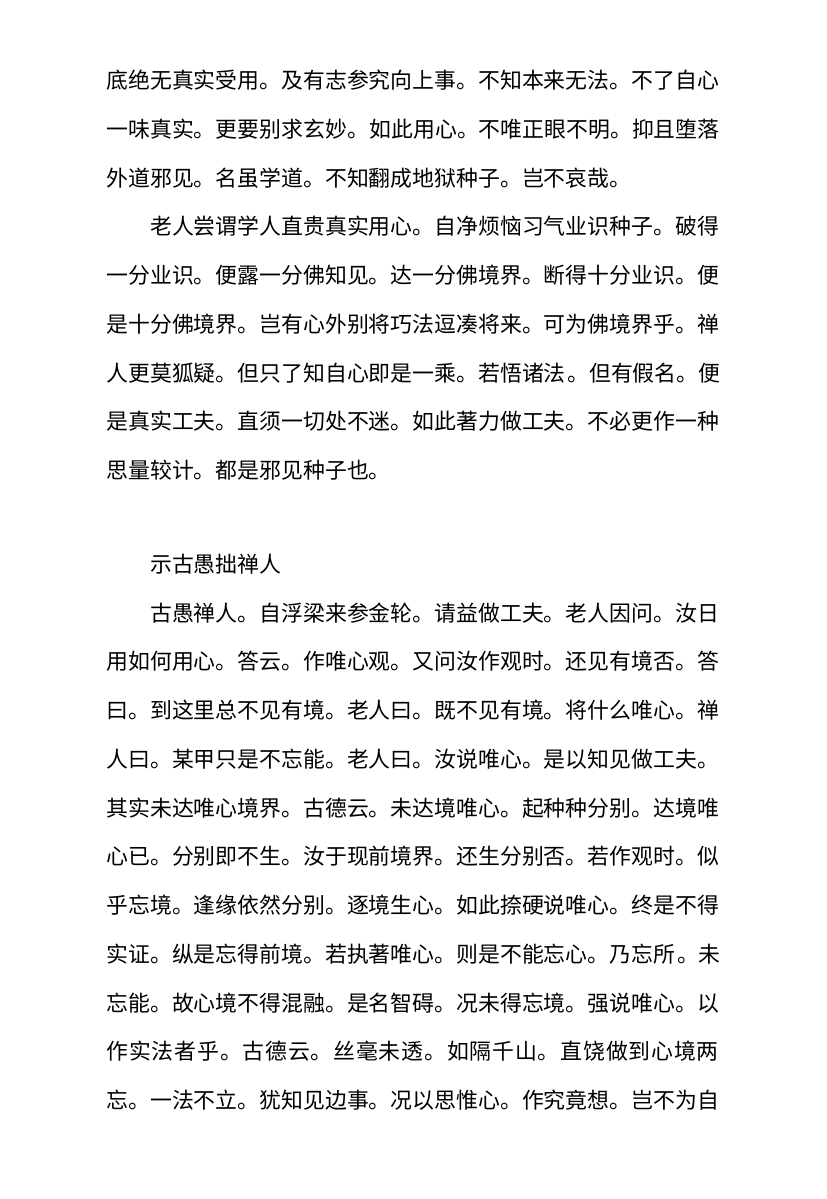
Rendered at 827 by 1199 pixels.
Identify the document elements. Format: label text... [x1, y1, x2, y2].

text 示古愚拙禅人 [106, 547, 721, 579]
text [106, 595, 721, 1115]
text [106, 63, 721, 193]
text 老人尝谓学人直贵真实用心。自净烦恼习气业识种子。破得一分业识。便露一分佛知见。达一分佛境界。断得十分业识。便是十分佛境界。岂有心外别将巧法逗凑将来。可为佛境界乎。禅人更莫狐疑。但只了知自心即是一乘。若悟诸法。但有假名。便是真实工夫。直须一切处不迷。如此著力做工夫。不必更作一种思量较计。都是邪见种子也。 [106, 209, 721, 485]
